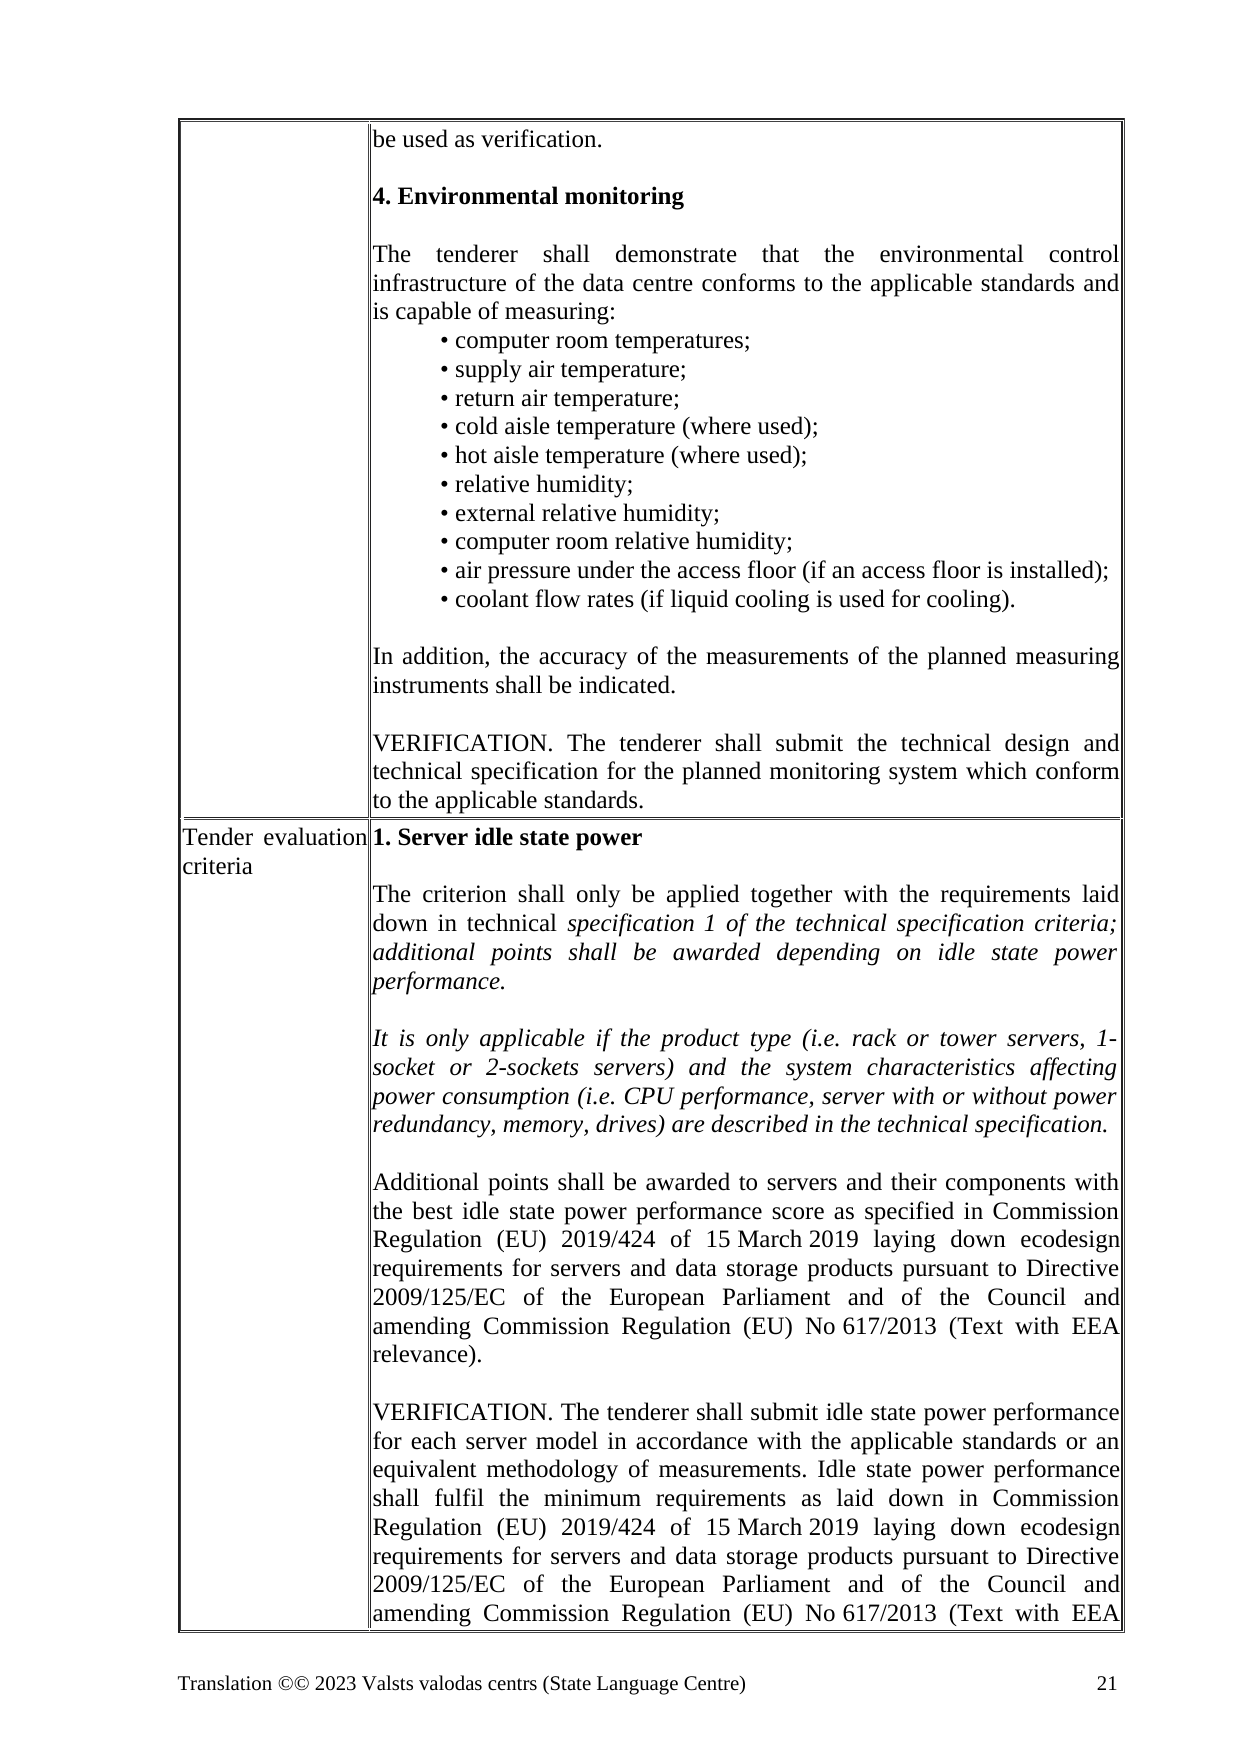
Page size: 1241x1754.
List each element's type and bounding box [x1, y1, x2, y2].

table_cell [370, 816, 1122, 1629]
table_cell [181, 816, 370, 1629]
table_cell [181, 122, 370, 816]
table_cell [370, 122, 1121, 816]
